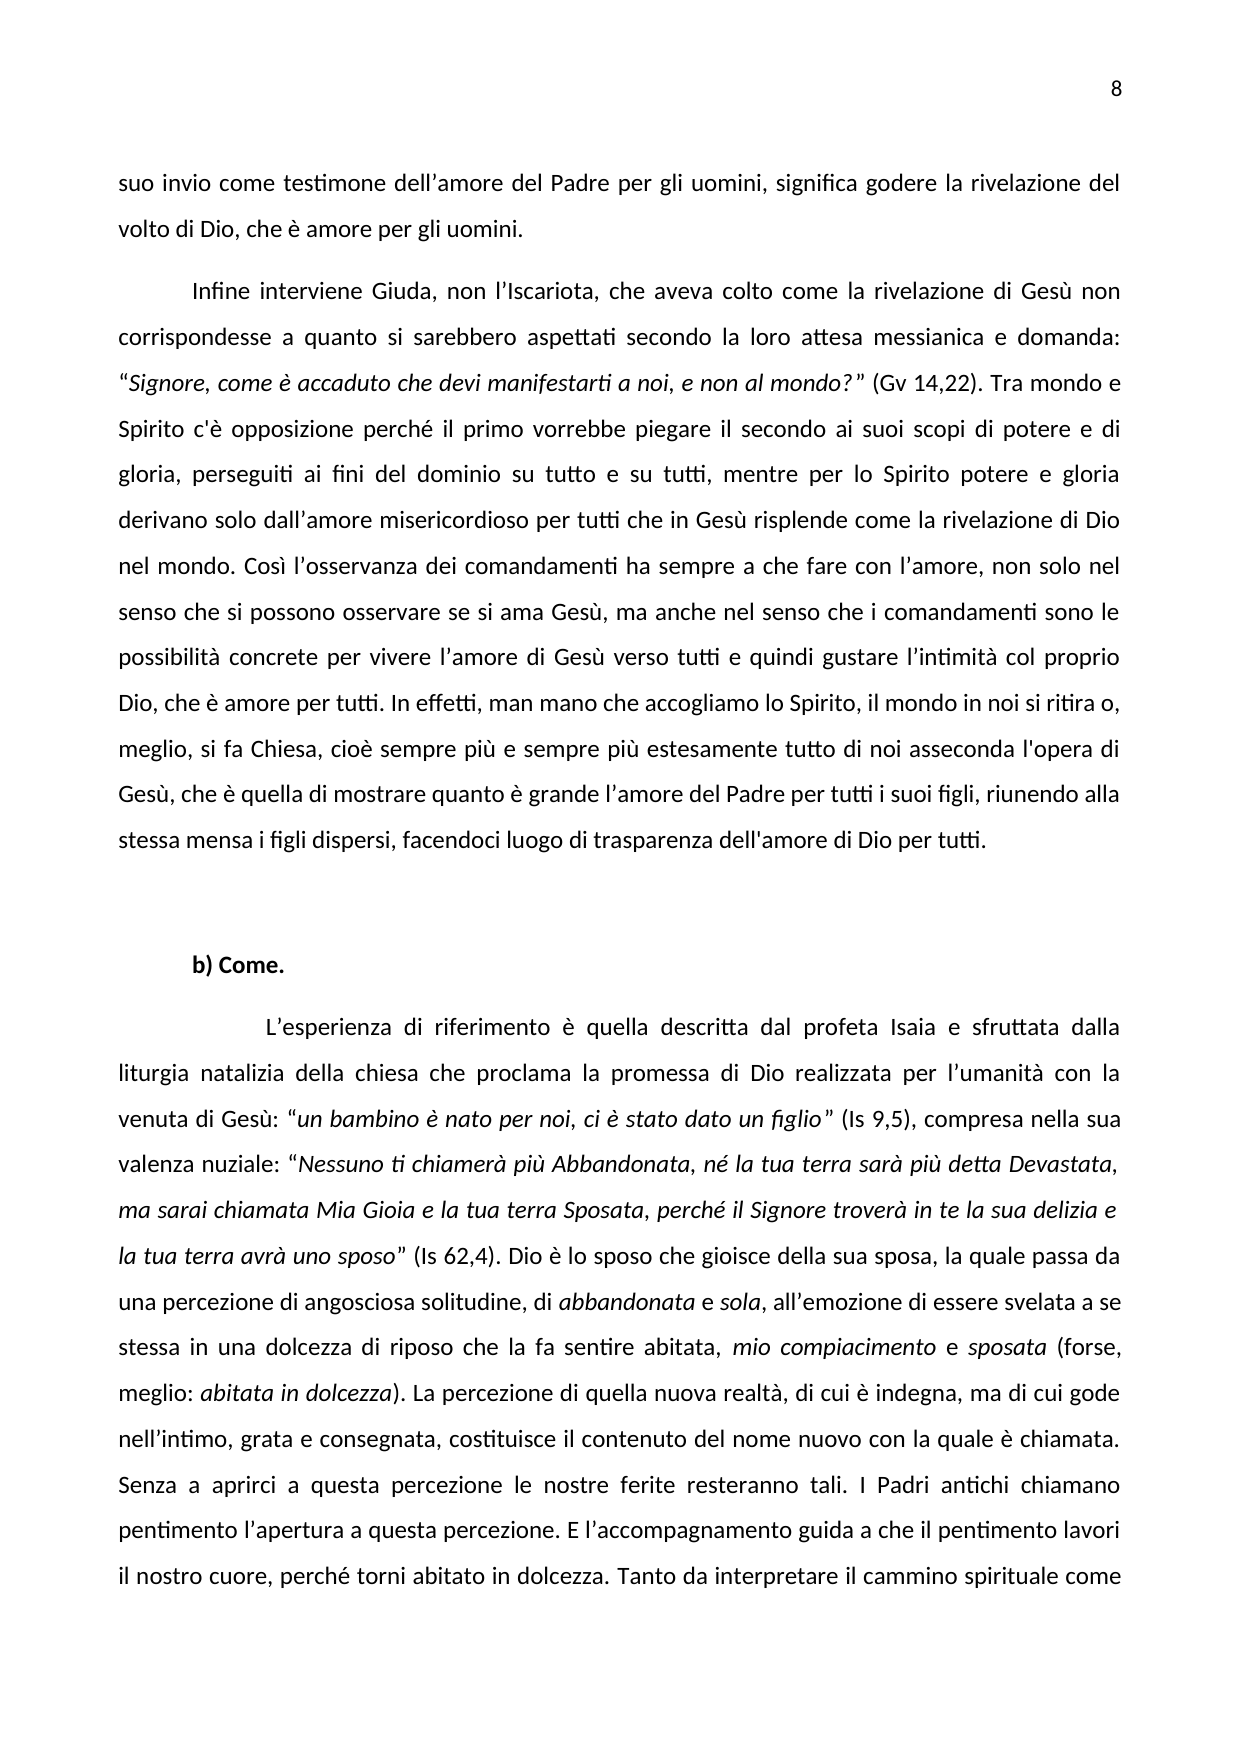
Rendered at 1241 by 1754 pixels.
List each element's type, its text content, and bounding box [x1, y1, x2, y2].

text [118, 167, 1122, 244]
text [118, 1011, 1122, 1591]
text b) Come. [118, 949, 1122, 979]
text Infine interviene Giuda, non l’Iscariota, che aveva colto come la rivelazione di Gesù non corrispondesse a quanto si sarebbero aspettati secondo la loro attesa messianica e domanda: “Signore, come è accaduto che devi manifestarti a noi, e non al mondo?” (Gv 14,22). Tra mondo e Spirito c'è opposizione perché il primo vorrebbe piegare il secondo ai suoi scopi di potere e di gloria, perseguiti ai fini del dominio su tutto e su tutti, mentre per lo Spirito potere e gloria derivano solo dall’amore misericordioso per tutti che in Gesù risplende come la rivelazione di Dio nel mondo. Così l’osservanza dei comandamenti ha sempre a che fare con l’amore, non solo nel senso che si possono osservare se si ama Gesù, ma anche nel senso che i comandamenti sono le possibilità concrete per vivere l’amore di Gesù verso tutti e quindi gustare l’intimità col proprio Dio, che è amore per tutti. In effetti, man mano che accogliamo lo Spirito, il mondo in noi si ritira o, meglio, si fa Chiesa, cioè sempre più e sempre più estesamente tutto di noi asseconda l'opera di Gesù, che è quella di mostrare quanto è grande l’amore del Padre per tutti i suoi figli, riunendo alla stessa mensa i figli dispersi, facendoci luogo di trasparenza dell'amore di Dio per tutti. [118, 276, 1122, 855]
